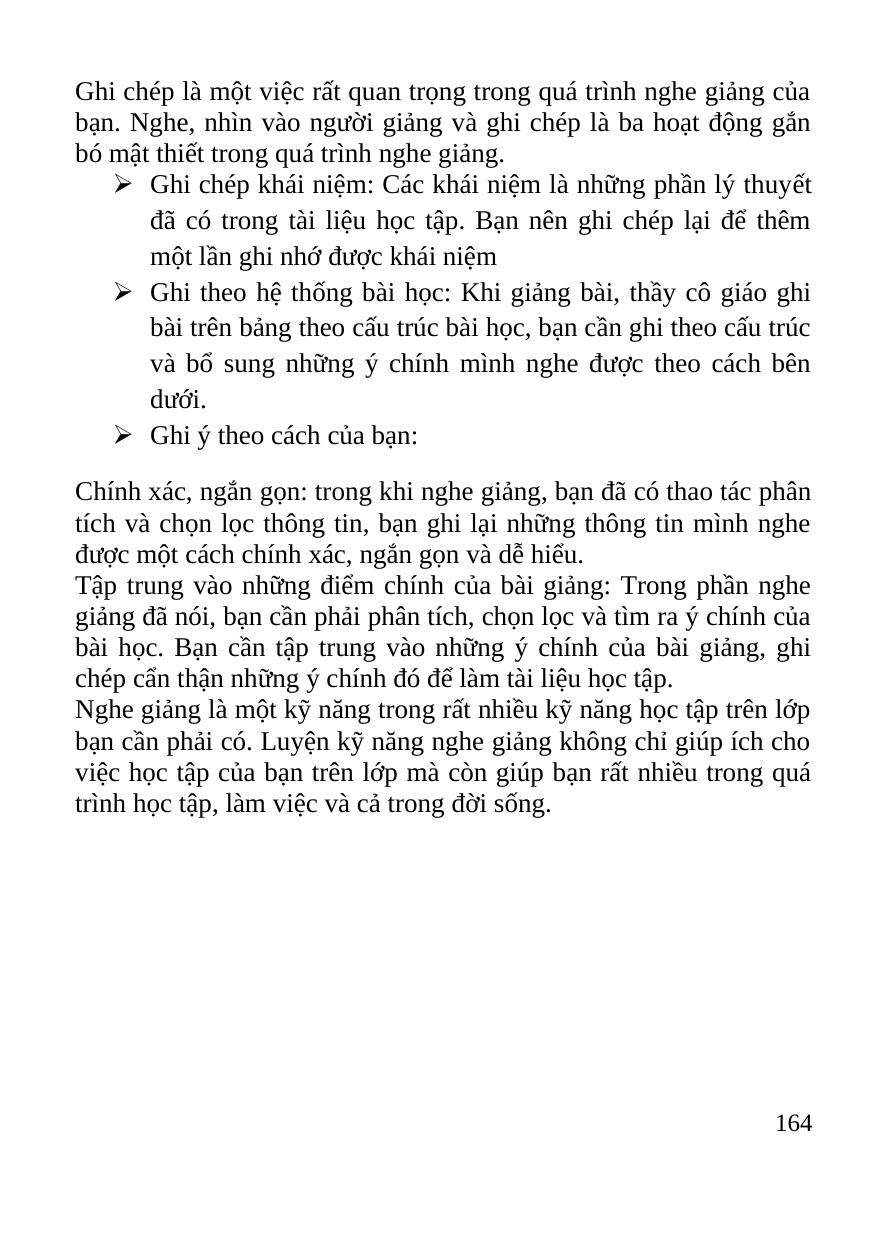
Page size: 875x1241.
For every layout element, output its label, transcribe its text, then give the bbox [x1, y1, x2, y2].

text Ghi chép là một việc rất quan trọng trong quá trình nghe giảng của bạn. Nghe, nhìn vào người giảng và ghi chép là ba hoạt động gắn bó mật thiết trong quá trình nghe giảng. [75, 75, 812, 168]
text Chính xác, ngắn gọn: trong khi nghe giảng, bạn đã có thao tác phân tích và chọn lọc thông tin, bạn ghi lại những thông tin mình nghe được một cách chính xác, ngắn gọn và dễ hiểu. [75, 476, 812, 569]
list Ghi chép khái niệm: Các khái niệm là những phần lý thuyết đã có trong tài liệu học tập. Bạn nên ghi chép lại để thêm một lần ghi nhớ được khái niệm [112, 168, 812, 271]
list Ghi theo hệ thống bài học: Khi giảng bài, thầy cô giáo ghi bài trên bảng theo cấu trúc bài học, bạn cần ghi theo cấu trúc và bổ sung những ý chính mình nghe được theo cách bên dưới. [112, 276, 812, 414]
list Ghi ý theo cách của bạn: [112, 419, 812, 450]
text Tập trung vào những điểm chính của bài giảng: Trong phần nghe giảng đã nói, bạn cần phải phân tích, chọn lọc và tìm ra ý chính của bài học. Bạn cần tập trung vào những ý chính của bài giảng, ghi chép cẩn thận những ý chính đó để làm tài liệu học tập. [75, 569, 812, 693]
text Nghe giảng là một kỹ năng trong rất nhiều kỹ năng học tập trên lớp bạn cần phải có. Luyện kỹ năng nghe giảng không chỉ giúp ích cho việc học tập của bạn trên lớp mà còn giúp bạn rất nhiều trong quá trình học tập, làm việc và cả trong đời sống. [75, 693, 812, 818]
